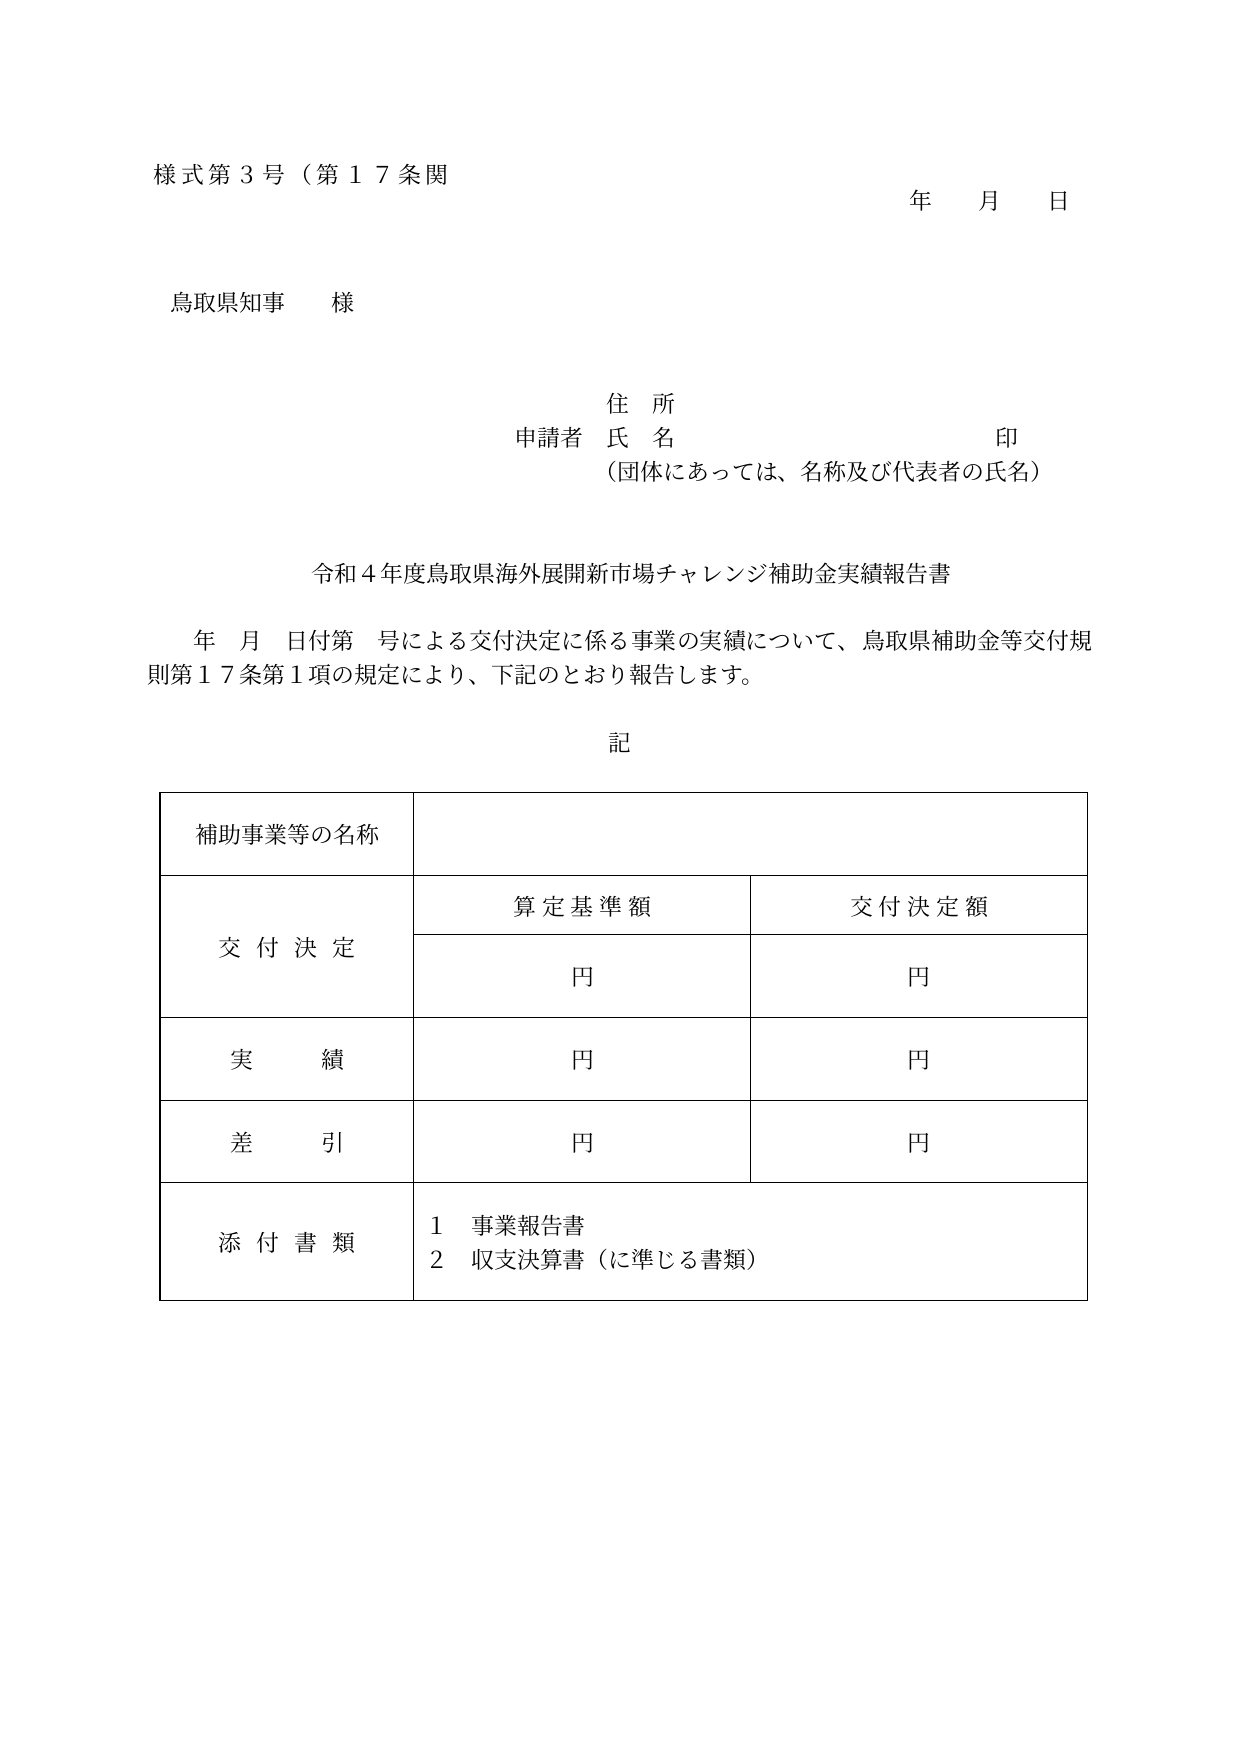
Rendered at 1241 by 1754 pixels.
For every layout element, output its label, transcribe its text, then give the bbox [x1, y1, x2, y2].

table_cell １ 事業報告書 ２ 収支決算書（に準じる書類） [414, 1183, 1087, 1300]
text 年 月 日付第 号による交付決定に係る事業の実績について、鳥取県補助金等交付規則第１７条第１項の規定により、下記のとおり報告します。 [148, 623, 1092, 691]
table_cell 円 [751, 1101, 1087, 1182]
text 住 所 [606, 386, 1092, 420]
table_cell 実績 [161, 1018, 413, 1099]
text 鳥取県知事 様 [171, 284, 1092, 318]
text （団体にあっては、名称及び代表者の氏名） [594, 454, 1092, 488]
table_cell 円 [751, 1018, 1087, 1099]
text 記 [148, 724, 1092, 758]
table_cell 算定基準額 [414, 876, 750, 934]
text 申請者 氏 名 印 [514, 420, 1092, 454]
table_cell 交付決定 [161, 876, 413, 1017]
text 令和４年度鳥取県海外展開新市場チャレンジ補助金実績報告書 [148, 555, 1092, 589]
table_cell 差引 [161, 1101, 413, 1182]
table_cell 円 [751, 935, 1087, 1017]
table_cell 円 [414, 1018, 750, 1099]
table_header 補助事業等の名称 [161, 793, 413, 875]
table_cell 添付書類 [161, 1183, 413, 1300]
table_cell 交付決定額 [751, 876, 1087, 934]
table_cell 円 [414, 935, 750, 1017]
table_header [414, 793, 1087, 875]
text 年 月 日 [148, 183, 1069, 217]
table_cell 円 [414, 1101, 750, 1182]
